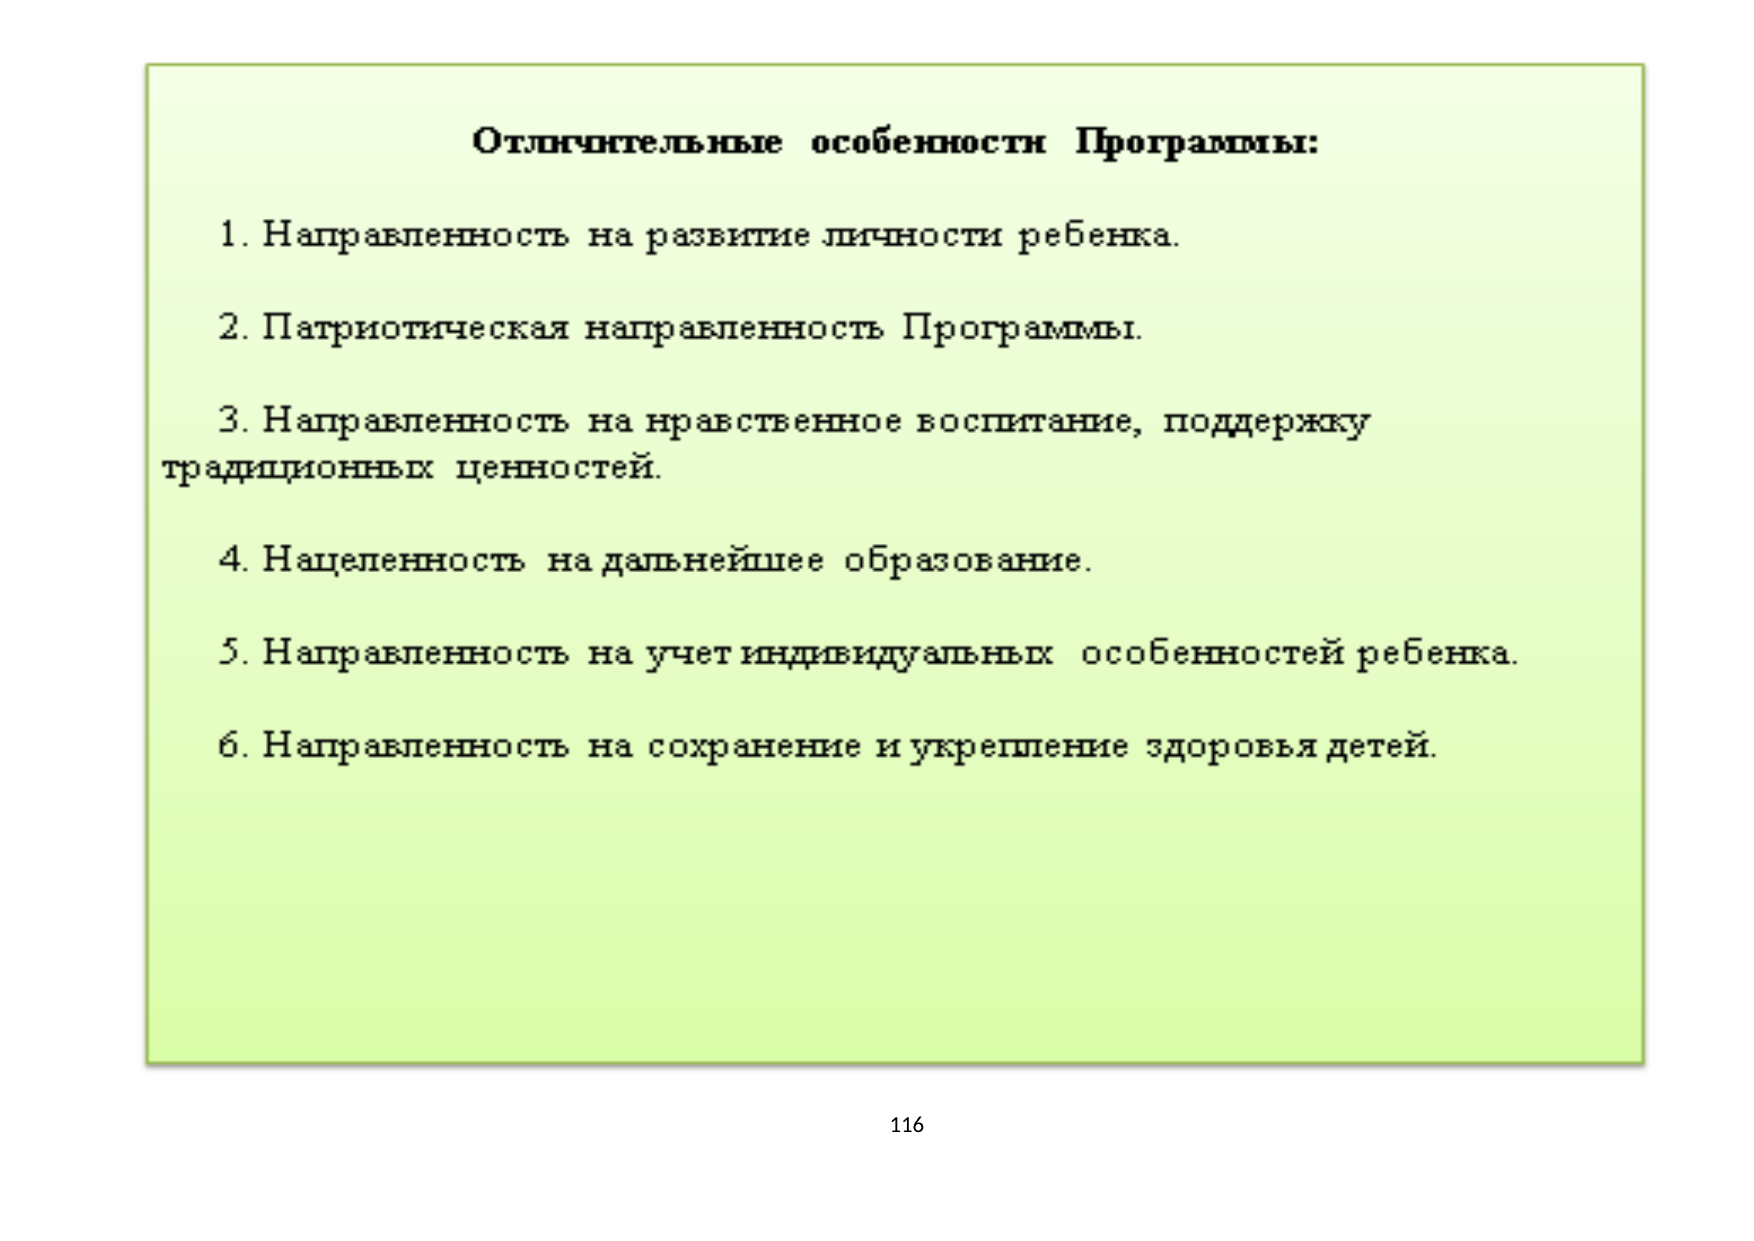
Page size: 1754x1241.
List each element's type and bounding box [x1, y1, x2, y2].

picture [89, 35, 1714, 1080]
